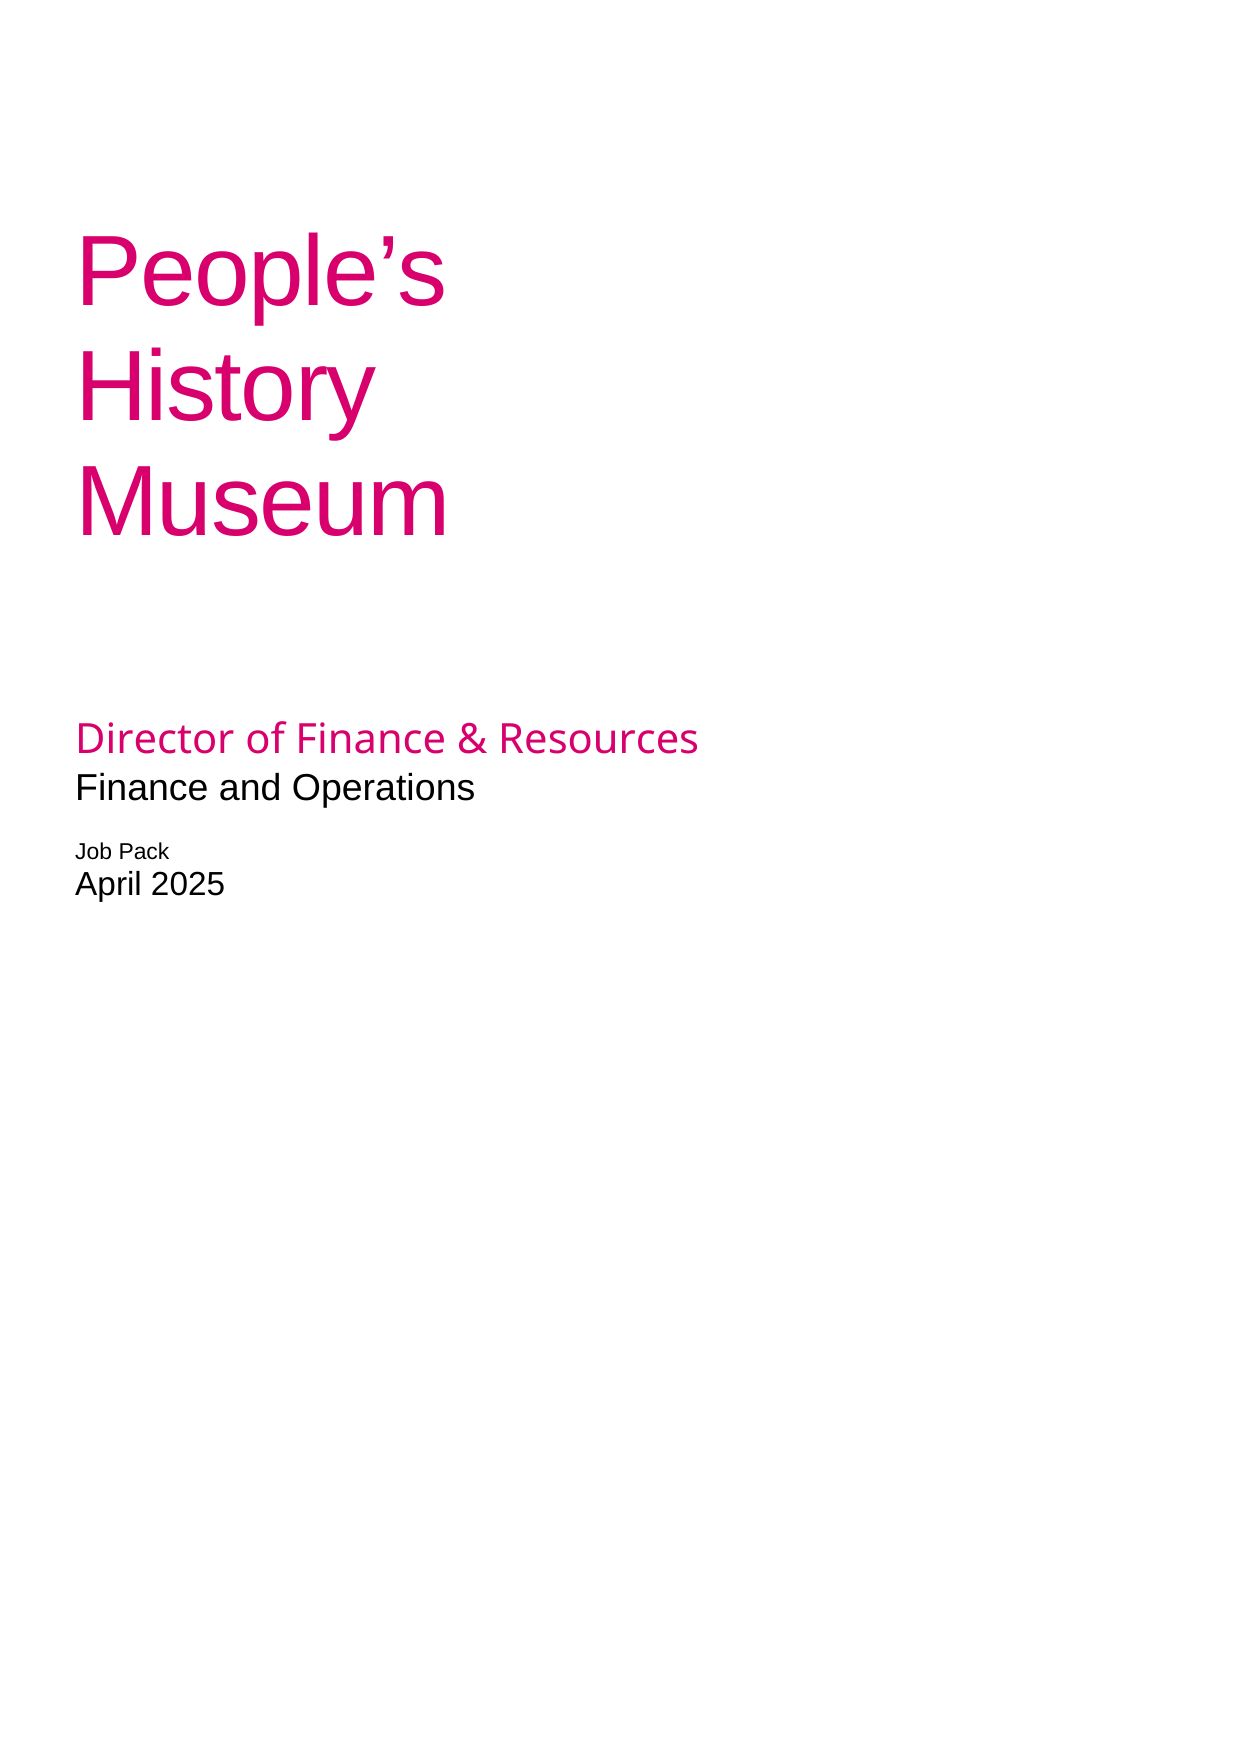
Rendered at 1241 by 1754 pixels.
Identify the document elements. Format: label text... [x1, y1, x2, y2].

title People’s [75, 211, 1165, 326]
title Museum [75, 441, 1165, 556]
title History [75, 326, 1165, 441]
